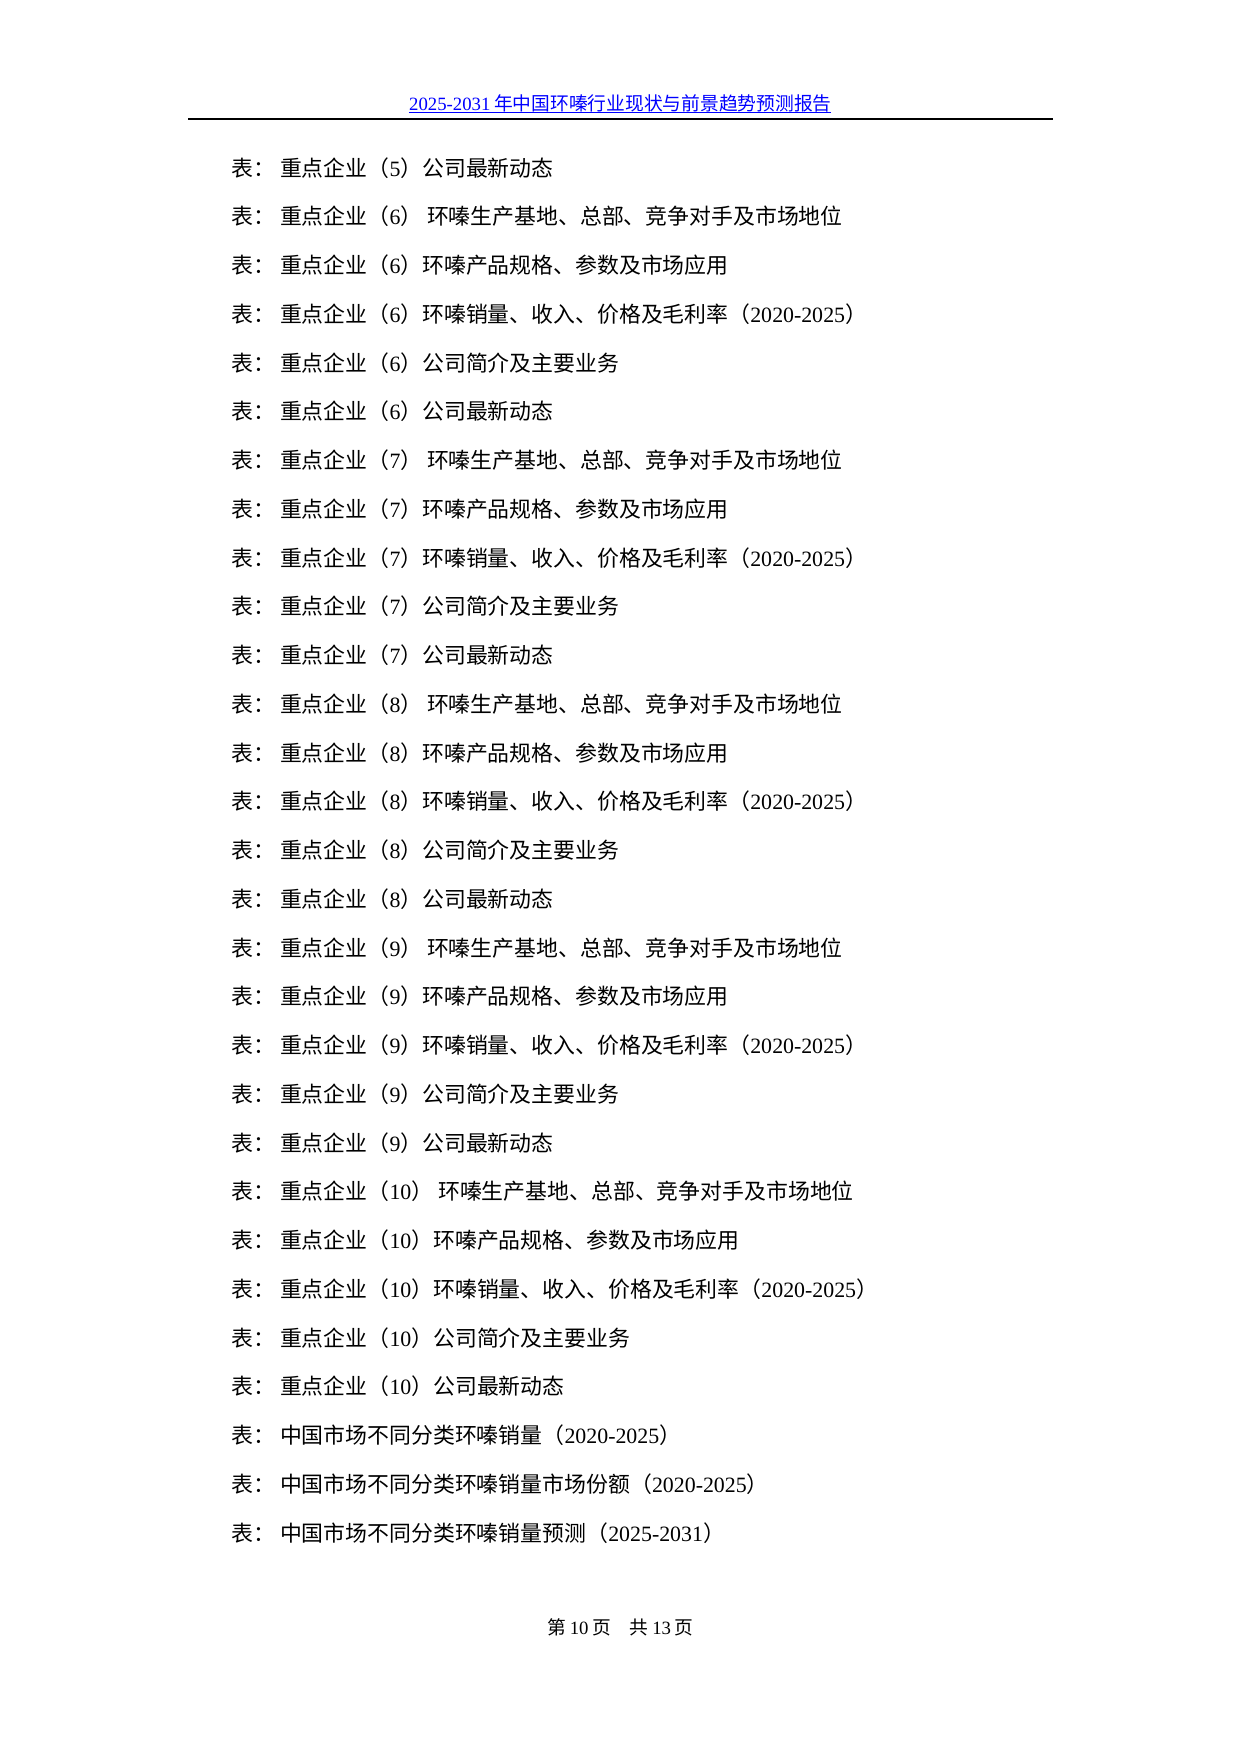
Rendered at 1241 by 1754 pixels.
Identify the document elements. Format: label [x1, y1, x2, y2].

text [187, 150, 1053, 1548]
